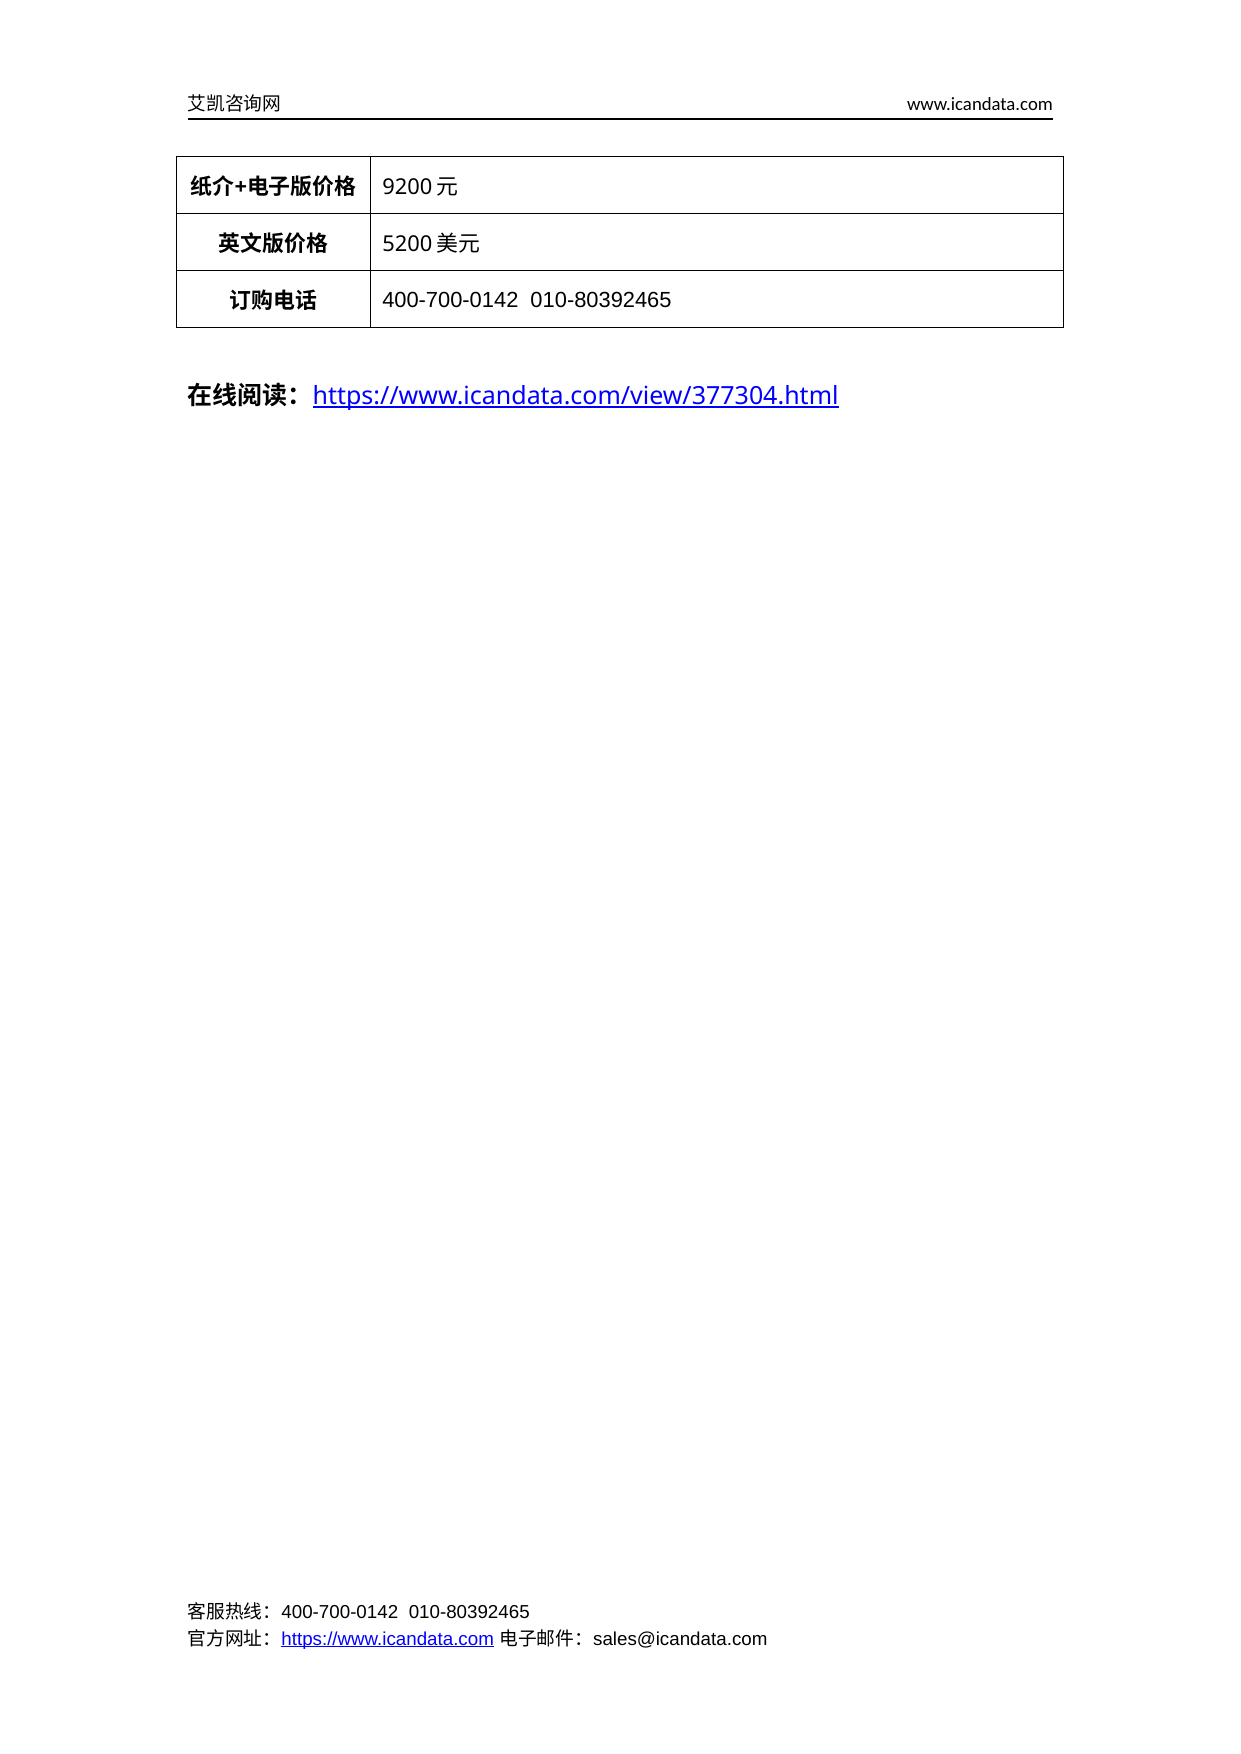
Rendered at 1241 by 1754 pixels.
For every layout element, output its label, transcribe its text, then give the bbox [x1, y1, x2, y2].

table_cell 5200美元 [371, 214, 1063, 270]
table_cell 400-700-0142 010-80392465 [371, 271, 1063, 327]
table_cell 订购电话 [177, 271, 370, 327]
text 在线阅读：https://www.icandata.com/view/377304.html [187, 361, 1053, 426]
table_cell 纸介+电子版价格 [177, 157, 370, 213]
table_cell 英文版价格 [177, 214, 370, 270]
table_cell 9200元 [371, 157, 1063, 213]
